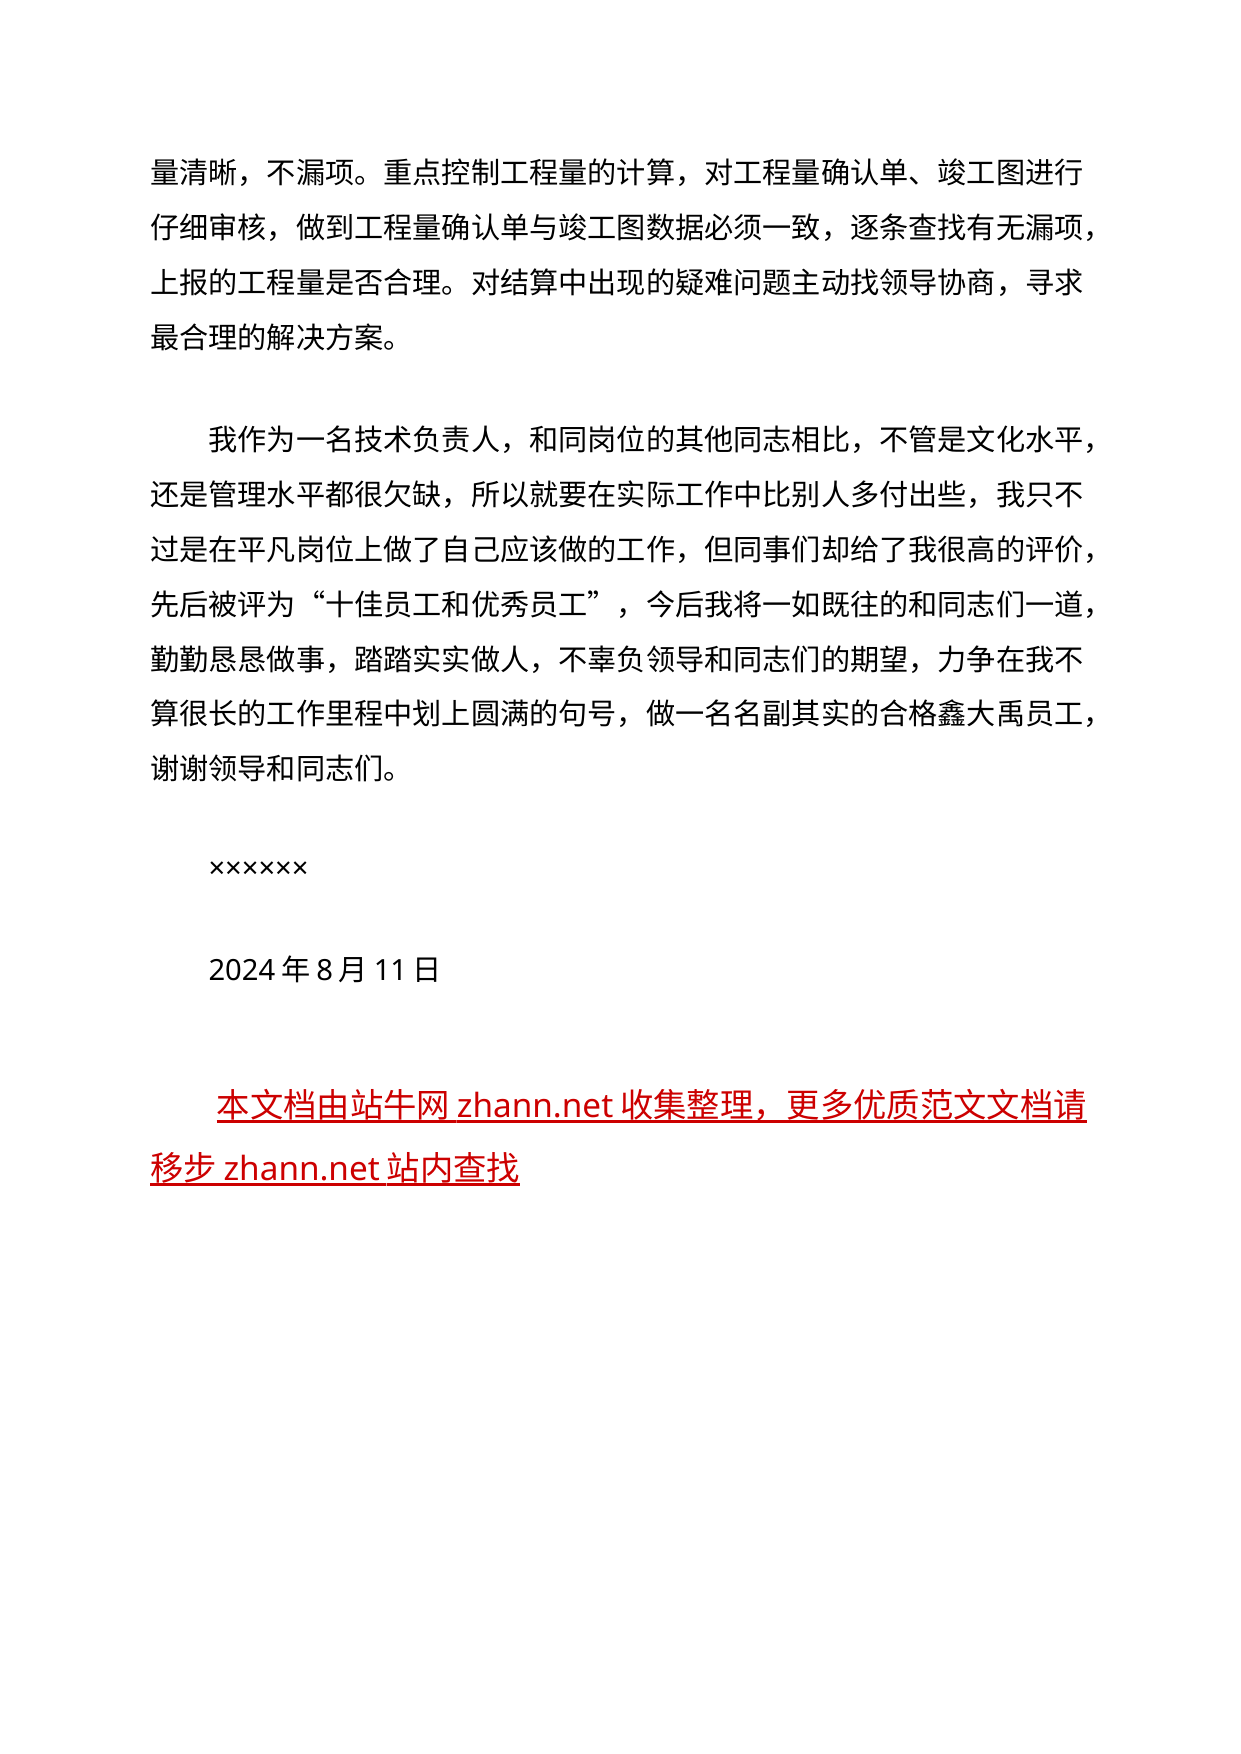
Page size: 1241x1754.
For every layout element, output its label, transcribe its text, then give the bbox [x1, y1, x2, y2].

text 2024年8月11日 [150, 946, 1090, 988]
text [150, 150, 1090, 357]
text ×××××× [150, 848, 1090, 887]
text 本文档由站牛网zhann.net收集整理，更多优质范文文档请移步zhann.net站内查找 [150, 1079, 1090, 1191]
text 我作为一名技术负责人，和同岗位的其他同志相比，不管是文化水平，还是管理水平都很欠缺，所以就要在实际工作中比别人多付出些，我只不过是在平凡岗位上做了自己应该做的工作，但同事们却给了我很高的评价，先后被评为“十佳员工和优秀员工”，今后我将一如既往的和同志们一道，勤勤恳恳做事，踏踏实实做人，不辜负领导和同志们的期望，力争在我不算很长的工作里程中划上圆满的句号，做一名名副其实的合格鑫大禹员工，谢谢领导和同志们。 [150, 416, 1090, 788]
